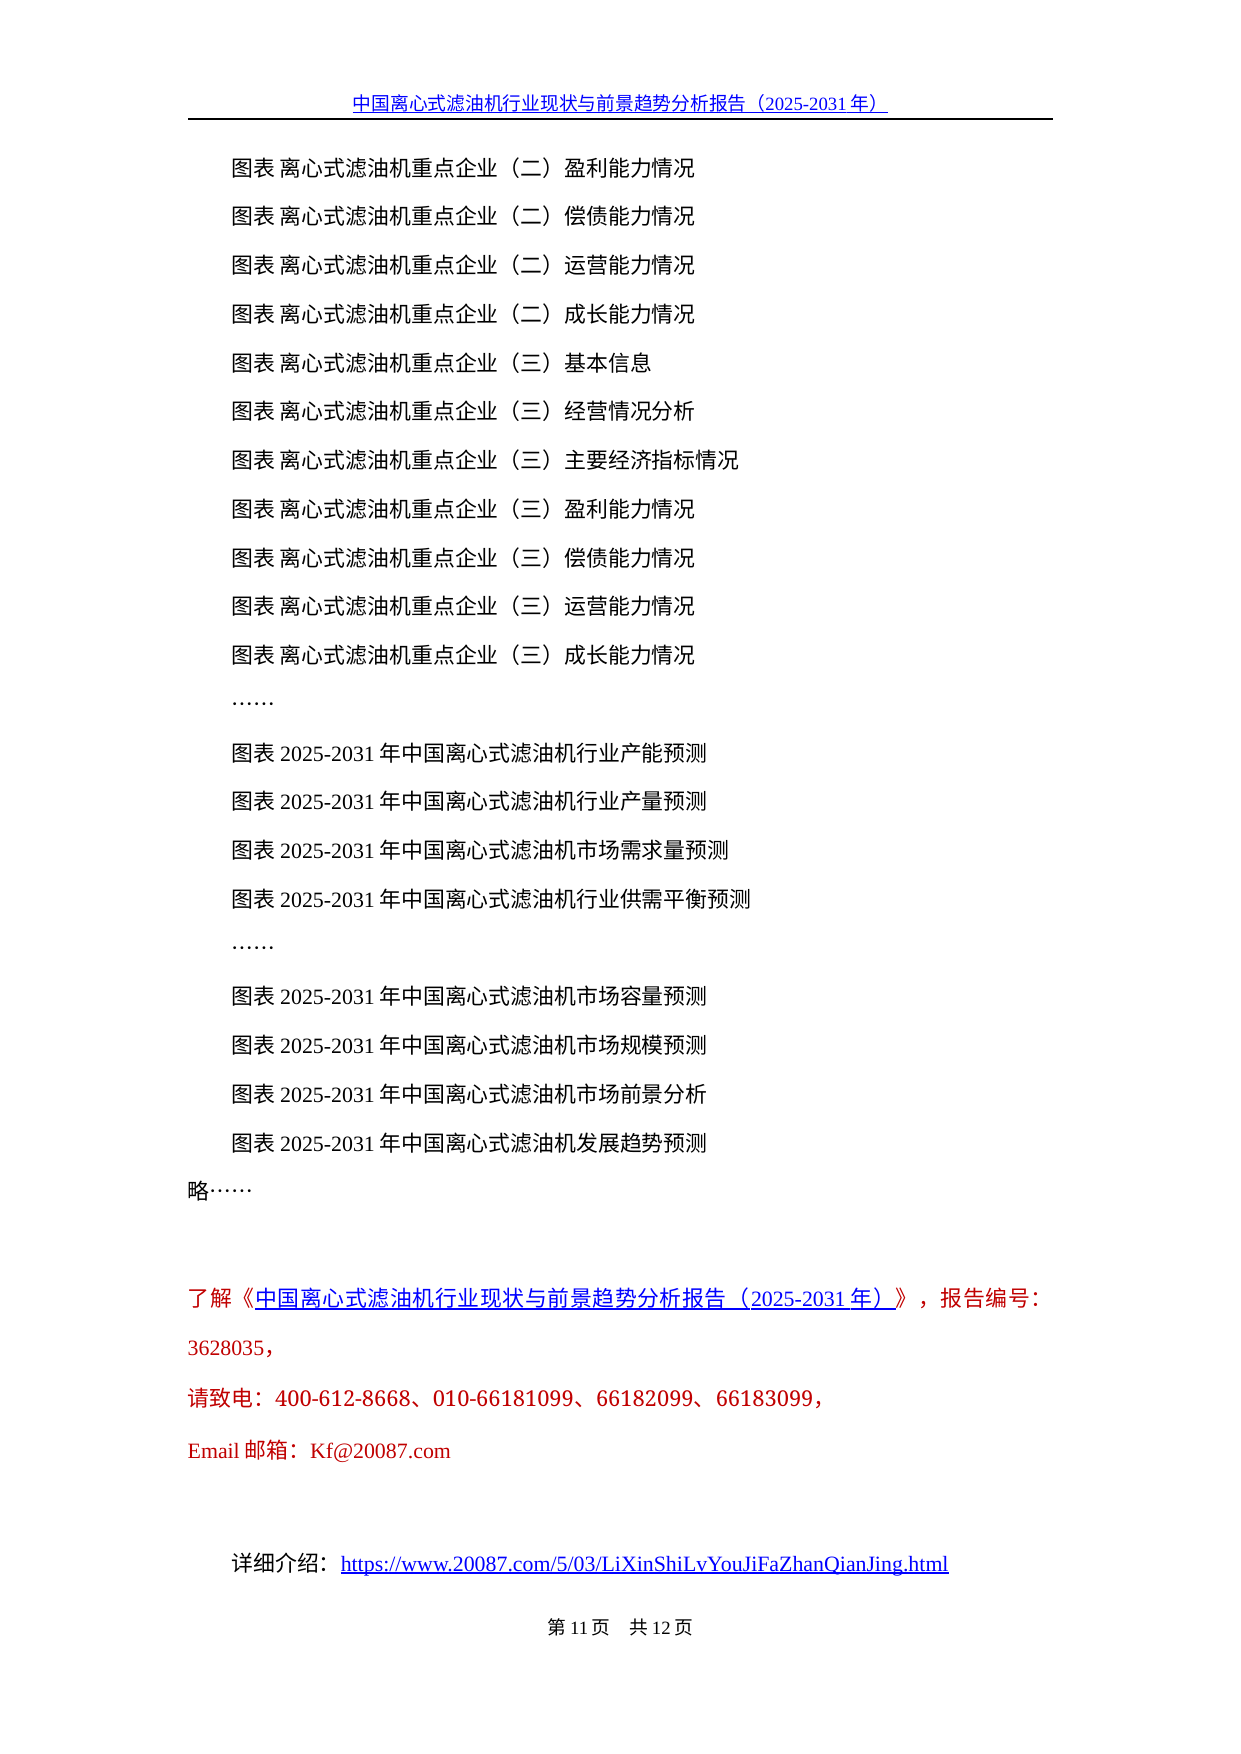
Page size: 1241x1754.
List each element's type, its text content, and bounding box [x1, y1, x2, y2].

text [187, 150, 1053, 1206]
text 详细介绍：https://www.20087.com/5/03/LiXinShiLvYouJiFaZhanQianJing.html [187, 1545, 1053, 1578]
text 了解《中国离心式滤油机行业现状与前景趋势分析报告（2025-2031年）》，报告编号：3628035， [187, 1280, 1053, 1362]
text Email邮箱：Kf@20087.com [187, 1432, 1053, 1465]
text 请致电：400-612-8668、010-66181099、66182099、66183099， [187, 1381, 1053, 1413]
